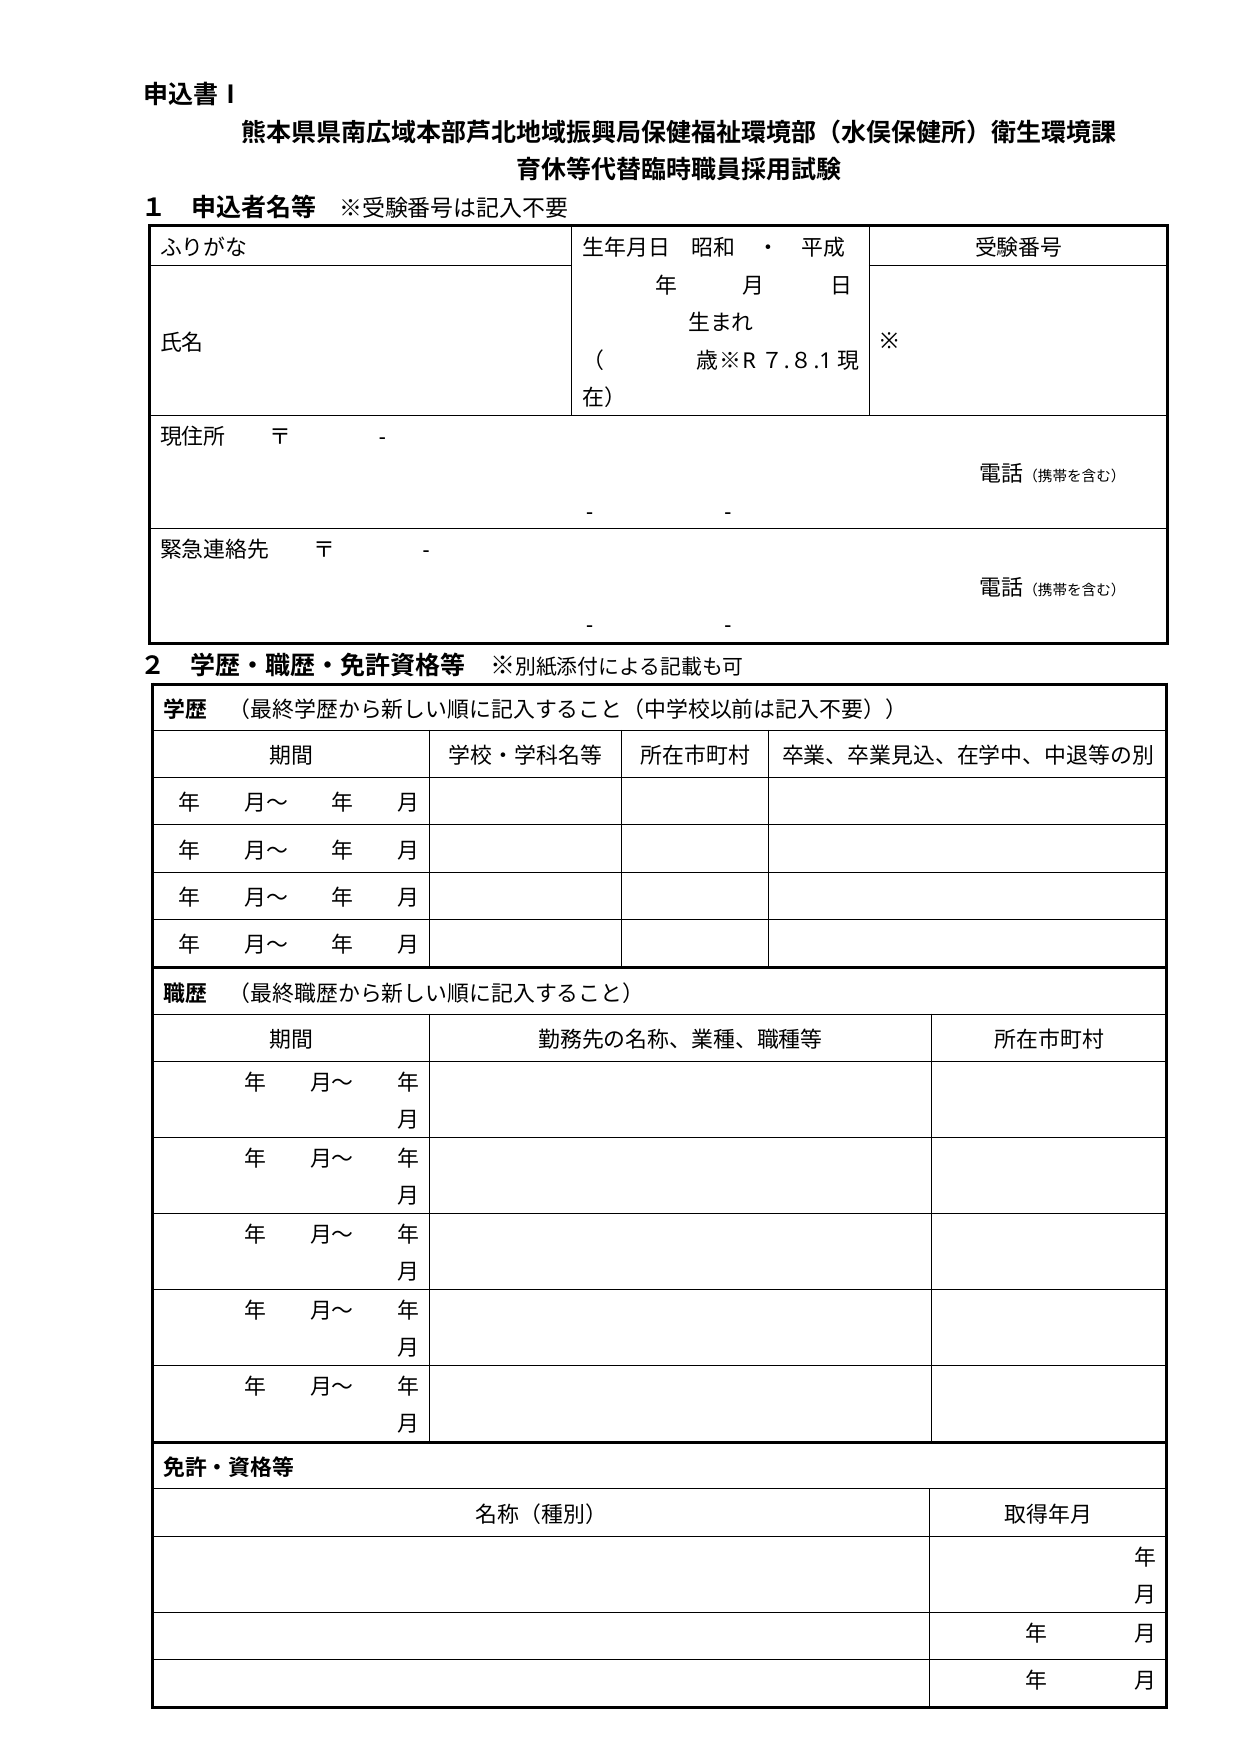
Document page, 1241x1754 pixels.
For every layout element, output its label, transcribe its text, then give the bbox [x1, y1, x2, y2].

table_cell 年 月～ 年 月 [154, 1290, 429, 1365]
table_cell [622, 873, 768, 919]
table_cell [932, 1214, 1165, 1289]
table_header 受験番号 [870, 227, 1166, 265]
table_cell 緊急連絡先 〒 - 電話（携帯を含む） - - [151, 529, 1166, 642]
table_cell 年 月～ 年 月 [154, 1062, 429, 1137]
table_cell [769, 825, 1165, 872]
table_cell [430, 1214, 931, 1289]
table_cell [154, 1537, 929, 1612]
table_header 生年月日 昭和 ・ 平成 年 月 日生まれ （ 歳※R７.８.1現在） [572, 227, 869, 415]
table_header 学歴 （最終学歴から新しい順に記入すること（中学校以前は記入不要）） [154, 686, 1165, 730]
table_cell [932, 1062, 1165, 1137]
table_cell 年 月～ 年 月 [154, 1366, 429, 1441]
table_cell 年 月～ 年 月 [154, 873, 429, 919]
table_cell [154, 1613, 929, 1659]
text 申込書Ⅰ [118, 74, 1240, 112]
table_cell [430, 1062, 931, 1137]
table_cell 年 月 [930, 1660, 1165, 1706]
table_cell 所在市町村 [932, 1015, 1165, 1061]
table_cell [932, 1366, 1165, 1441]
table_cell 期間 [154, 1015, 429, 1061]
table_cell 免許・資格等 [154, 1444, 1165, 1488]
table_cell [769, 873, 1165, 919]
table_cell 期間 [154, 731, 429, 777]
table_cell [932, 1290, 1165, 1365]
table_cell 現住所 〒 - 電話（携帯を含む） - - [151, 416, 1166, 528]
table_cell ※ [870, 266, 1166, 415]
table_cell [622, 778, 768, 824]
table_cell 所在市町村 [622, 731, 768, 777]
table_cell [430, 1366, 931, 1441]
table_cell [622, 825, 768, 872]
table_cell [769, 920, 1165, 966]
text 熊本県県南広域本部芦北地域振興局保健福祉環境部（水俣保健所）衛生環境課 [118, 112, 1240, 149]
table_cell [622, 920, 768, 966]
table_cell [430, 1138, 931, 1213]
table_cell [154, 1660, 929, 1706]
text 育休等代替臨時職員採用試験 [118, 149, 1240, 187]
table_cell 年 月 [930, 1537, 1165, 1612]
table_cell 年 月 [930, 1613, 1165, 1659]
text ２ 学歴・職歴・免許資格等 ※別紙添付による記載も可 [140, 645, 1240, 682]
table_cell [932, 1138, 1165, 1213]
table_cell 卒業、卒業見込、在学中、中退等の別 [769, 731, 1165, 777]
table_cell 年 月～ 年 月 [154, 1138, 429, 1213]
table_cell [430, 873, 621, 919]
table_cell 勤務先の名称、業種、職種等 [430, 1015, 931, 1061]
table_cell [769, 778, 1165, 824]
table_cell 取得年月 [930, 1489, 1165, 1536]
table_cell 年 月～ 年 月 [154, 920, 429, 966]
table_cell 職歴 （最終職歴から新しい順に記入すること） [154, 969, 1165, 1013]
table_header ふりがな [151, 227, 571, 265]
table_cell 名称（種別） [154, 1489, 929, 1536]
table_cell 年 月～ 年 月 [154, 778, 429, 824]
table_cell [430, 825, 621, 872]
table_cell [430, 778, 621, 824]
table_cell 年 月～ 年 月 [154, 1214, 429, 1289]
table_cell [430, 920, 621, 966]
table_cell 年 月～ 年 月 [154, 825, 429, 872]
table_cell 氏名 [151, 266, 571, 415]
table_cell 学校・学科名等 [430, 731, 621, 777]
table_cell [430, 1290, 931, 1365]
text １ 申込者名等 ※受験番号は記入不要 [118, 187, 1240, 224]
